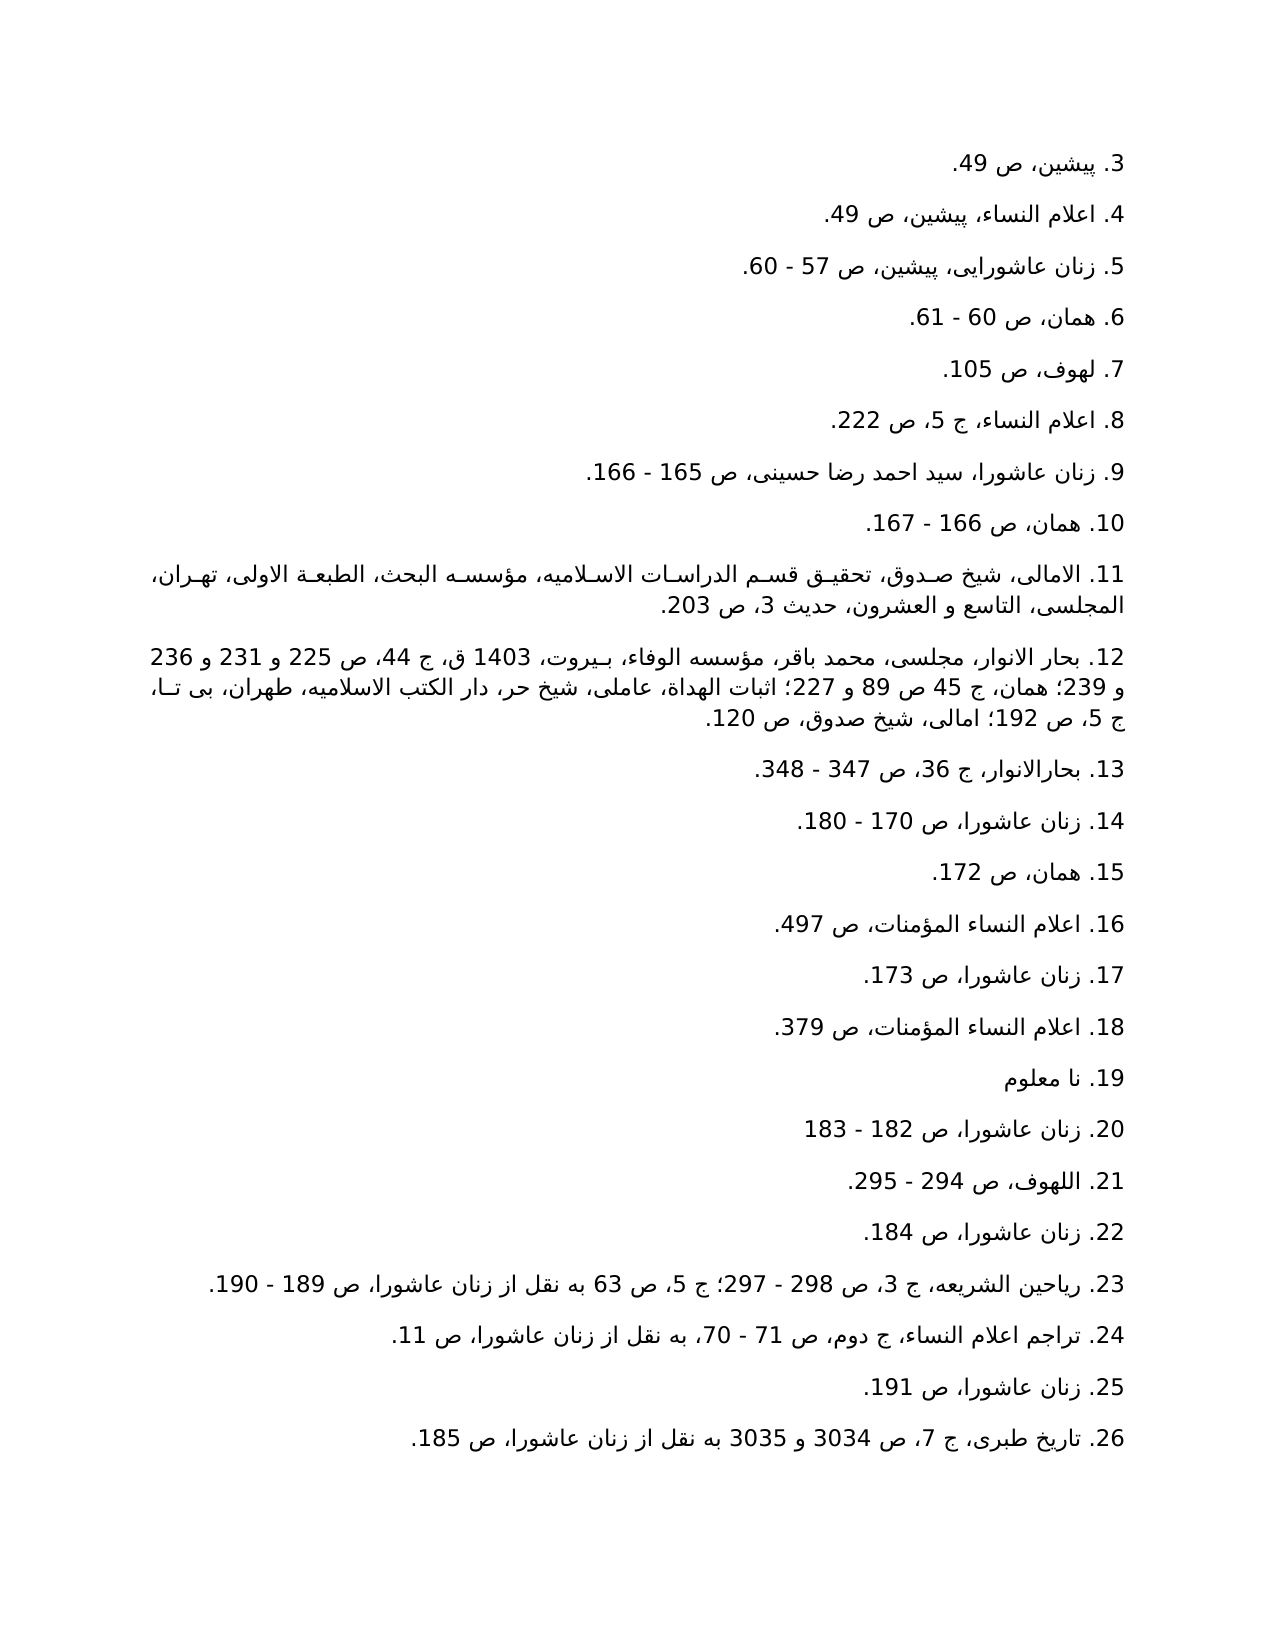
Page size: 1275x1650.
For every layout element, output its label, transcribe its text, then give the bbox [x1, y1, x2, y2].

text 12. بحار الانوار، مجلسی، محمد باقر، مؤسسه الوفاء، بیروت، 1403 ق، ج 44، ص 225 و 231 و 236 و 239؛ همان، ج 45 ص 89 و 227؛ اثبات الهداة، عاملی، شیخ حر، دار الکتب الاسلامیه، طهران، بی تا، ج 5، ص 192؛ امالی، شیخ صدوق، ص 120. [150, 644, 1125, 732]
text 3. پیشین، ص 49. [150, 150, 1125, 177]
text 15. همان، ص 172. [150, 859, 1125, 886]
text 11. الامالی، شیخ صدوق، تحقیق قسم الدراسات الاسلامیه، مؤسسه البحث، الطبعة الاولی، تهران، المجلسی، التاسع و العشرون، حدیث 3، ص 203. [150, 562, 1125, 619]
text 26. تاریخ طبری، ج 7، ص 3034 و 3035 به نقل از زنان عاشورا، ص 185. [150, 1425, 1125, 1452]
text 14. زنان عاشورا، ص 170 - 180. [150, 808, 1125, 834]
text 23. ریاحین الشریعه، ج 3، ص 298 - 297؛ ج 5، ص 63 به نقل از زنان عاشورا، ص 189 - 190. [150, 1271, 1125, 1298]
text 13. بحارالانوار، ج 36، ص 347 - 348. [150, 756, 1125, 783]
text 24. تراجم اعلام النساء، ج دوم، ص 71 - 70، به نقل از زنان عاشورا، ص 11. [150, 1322, 1125, 1349]
text 21. اللهوف، ص 294 - 295. [150, 1168, 1125, 1195]
text 22. زنان عاشورا، ص 184. [150, 1219, 1125, 1246]
text 16. اعلام النساء المؤمنات، ص 497. [150, 911, 1125, 937]
text 6. همان، ص 60 - 61. [150, 304, 1125, 331]
text 25. زنان عاشورا، ص 191. [150, 1374, 1125, 1401]
text 8. اعلام النساء، ج 5، ص 222. [150, 407, 1125, 434]
text 19. نا معلوم [150, 1065, 1125, 1092]
text 5. زنان عاشورایی، پیشین، ص 57 - 60. [150, 253, 1125, 279]
text 4. اعلام النساء، پیشین، ص 49. [150, 201, 1125, 228]
text 10. همان، ص 166 - 167. [150, 510, 1125, 537]
text 7. لهوف، ص 105. [150, 356, 1125, 382]
text 18. اعلام النساء المؤمنات، ص 379. [150, 1014, 1125, 1040]
text 17. زنان عاشورا، ص 173. [150, 962, 1125, 989]
text 9. زنان عاشورا، سید احمد رضا حسینی، ص 165 - 166. [150, 459, 1125, 485]
text 20. زنان عاشورا، ص 182 - 183 [150, 1117, 1125, 1143]
